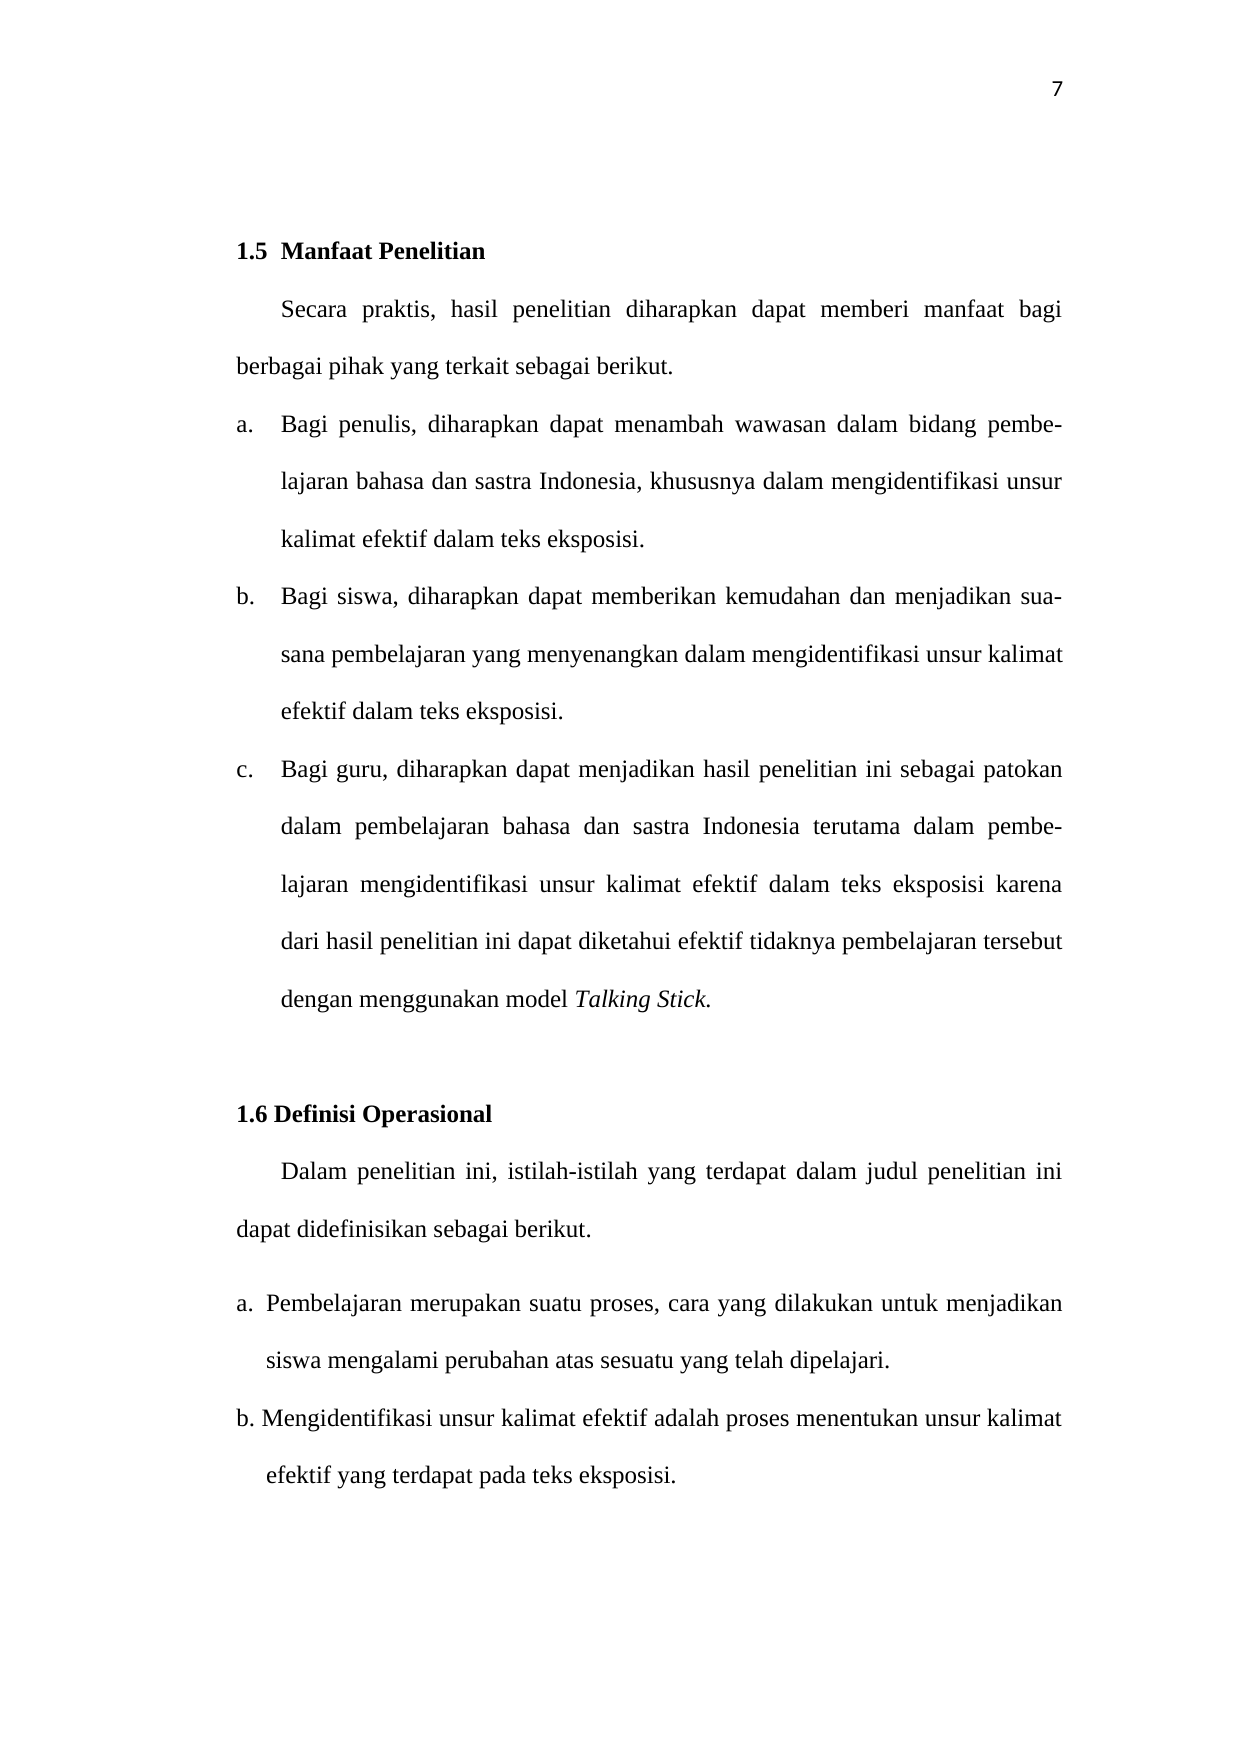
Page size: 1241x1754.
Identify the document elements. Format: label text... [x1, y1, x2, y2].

text Secara praktis, hasil penelitian diharapkan dapat memberi manfaat bagi berbagai pihak yang terkait sebagai berikut. [236, 294, 1063, 380]
list Bagi guru, diharapkan dapat menjadikan hasil penelitian ini sebagai patokan dalam pembelajaran bahasa dan sastra Indonesia terutama dalam pembe-lajaran mengidentifikasi unsur kalimat efektif dalam teks eksposisi karena dari hasil penelitian ini dapat diketahui efektif tidaknya pembelajaran tersebut dengan menggunakan model Talking Stick. [236, 754, 1063, 1012]
list Bagi siswa, diharapkan dapat memberikan kemudahan dan menjadikan sua-sana pembelajaran yang menyenangkan dalam mengidentifikasi unsur kalimat efektif dalam teks eksposisi. [236, 581, 1063, 725]
text Dalam penelitian ini, istilah-istilah yang terdapat dalam judul penelitian ini dapat didefinisikan sebagai berikut. [236, 1156, 1063, 1242]
list Bagi penulis, diharapkan dapat menambah wawasan dalam bidang pembe-lajaran bahasa dan sastra Indonesia, khususnya dalam mengidentifikasi unsur kalimat efektif dalam teks eksposisi. [236, 409, 1063, 552]
text 1.6 Definisi Operasional [236, 1099, 1063, 1127]
list Pembelajaran merupakan suatu proses, cara yang dilakukan untuk menjadikan siswa mengalami perubahan atas sesuatu yang telah dipelajari. [236, 1288, 1063, 1374]
text b. Mengidentifikasi unsur kalimat efektif adalah proses menentukan unsur kalimat efektif yang terdapat pada teks eksposisi. [236, 1403, 1063, 1489]
text 1.5 Manfaat Penelitian [236, 236, 1063, 265]
